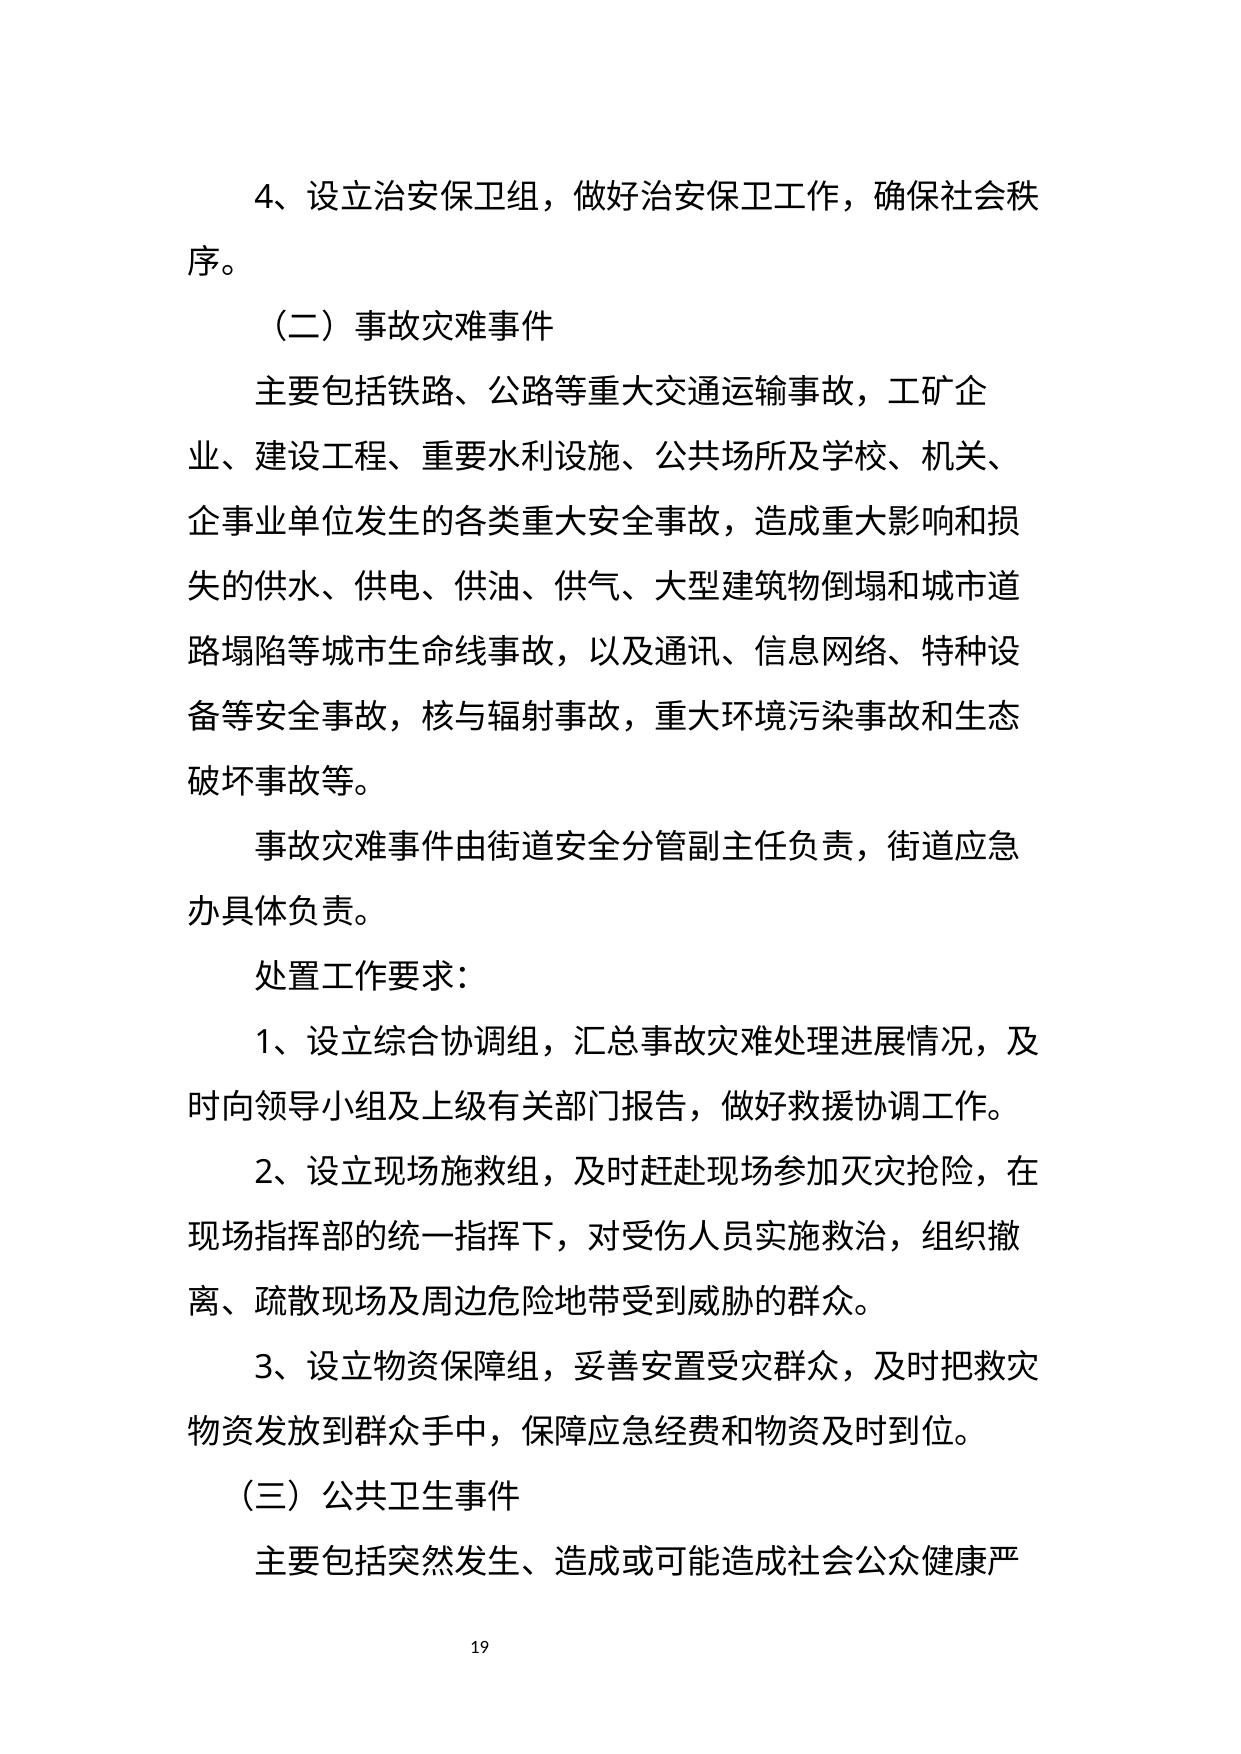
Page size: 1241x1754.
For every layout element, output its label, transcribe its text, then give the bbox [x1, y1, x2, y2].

text 2、设立现场施救组，及时赶赴现场参加灭灾抢险，在现场指挥部的统一指挥下，对受伤人员实施救治，组织撤离、疏散现场及周边危险地带受到威胁的群众。 [187, 1137, 1053, 1332]
text 处置工作要求： [187, 942, 1053, 1007]
text 1、设立综合协调组，汇总事故灾难处理进展情况，及时向领导小组及上级有关部门报告，做好救援协调工作。 [187, 1007, 1053, 1137]
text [187, 1527, 1053, 1592]
text 主要包括铁路、公路等重大交通运输事故，工矿企业、建设工程、重要水利设施、公共场所及学校、机关、企事业单位发生的各类重大安全事故，造成重大影响和损失的供水、供电、供油、供气、大型建筑物倒塌和城市道路塌陷等城市生命线事故，以及通讯、信息网络、特种设备等安全事故，核与辐射事故，重大环境污染事故和生态破坏事故等。 [187, 357, 1053, 812]
text 4、设立治安保卫组，做好治安保卫工作，确保社会秩序。 [187, 162, 1053, 292]
text （二）事故灾难事件 [187, 292, 1053, 357]
text 3、设立物资保障组，妥善安置受灾群众，及时把救灾物资发放到群众手中，保障应急经费和物资及时到位。 [187, 1332, 1053, 1462]
text （三）公共卫生事件 [187, 1462, 1053, 1527]
text 事故灾难事件由街道安全分管副主任负责，街道应急办具体负责。 [187, 812, 1053, 942]
